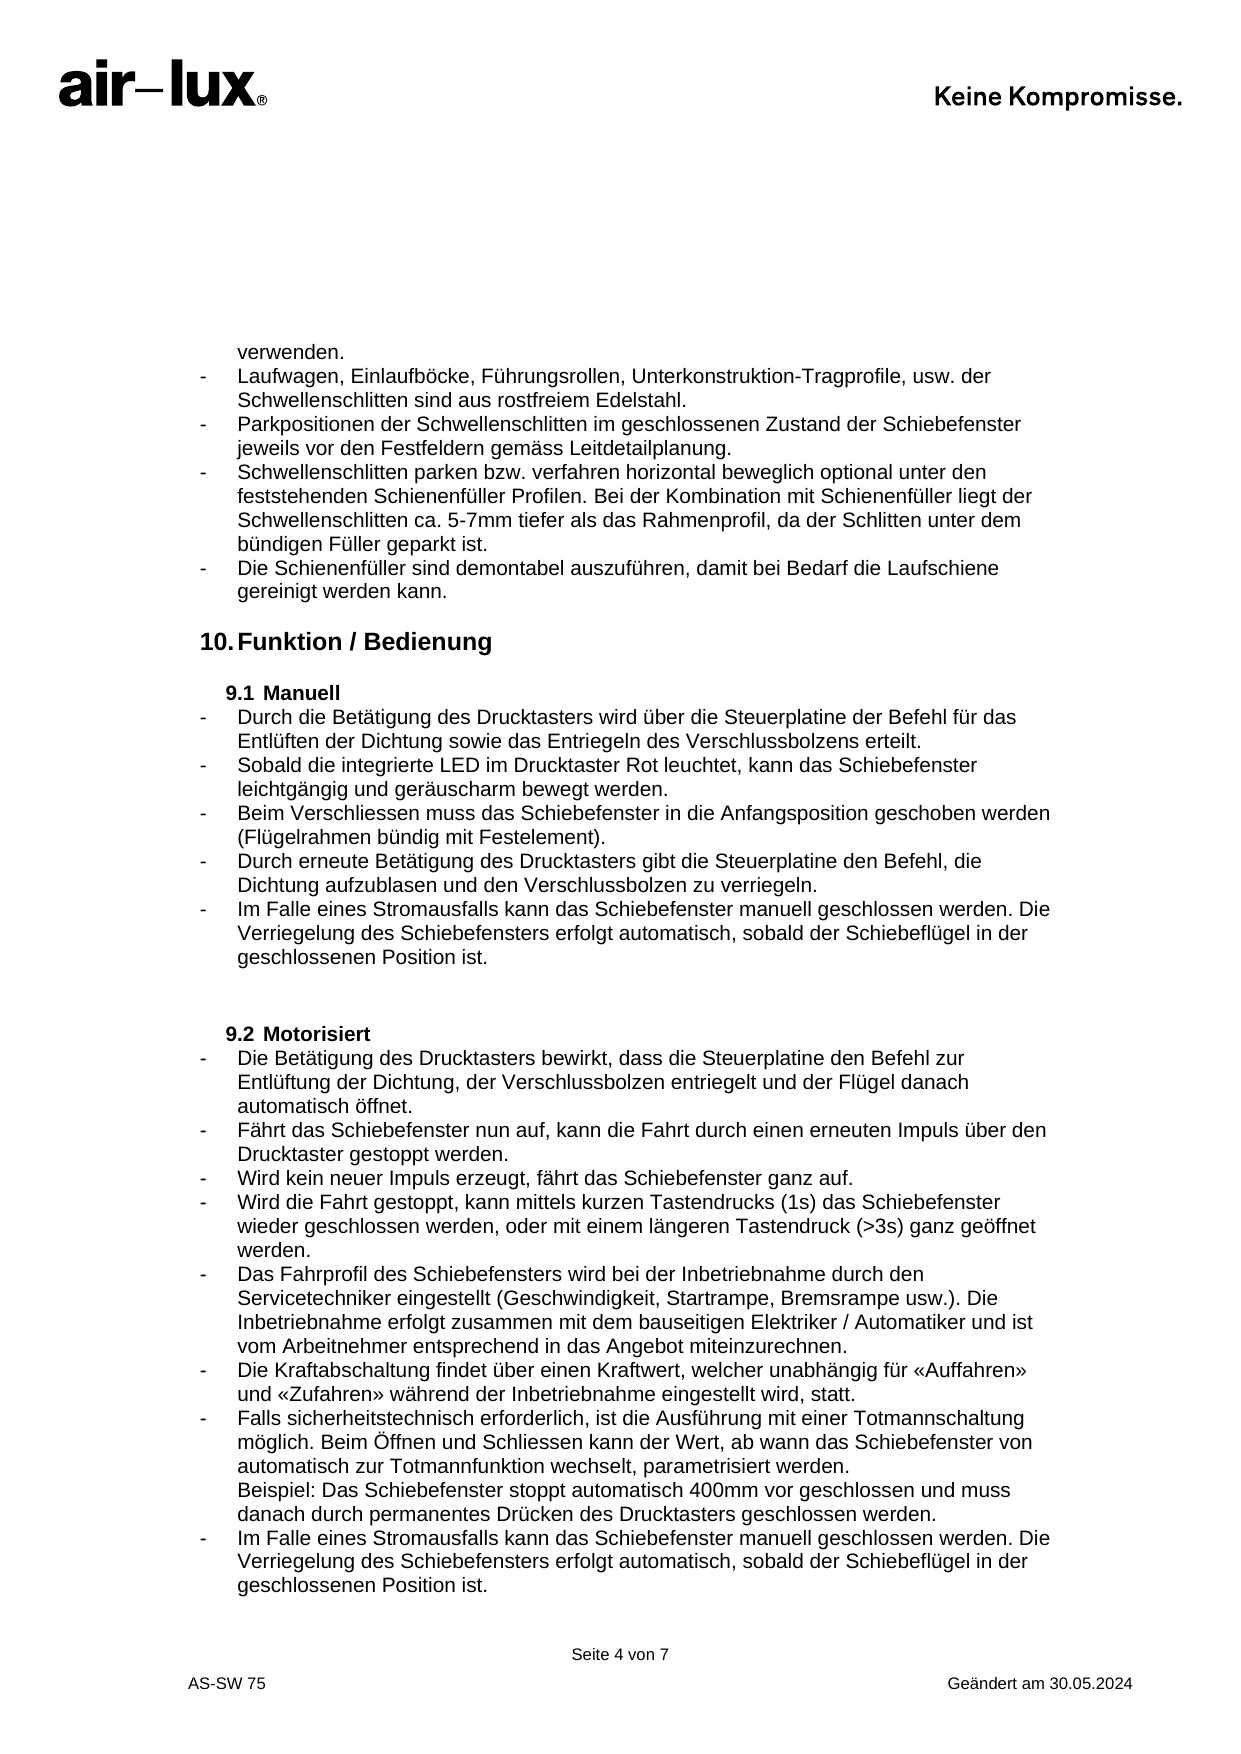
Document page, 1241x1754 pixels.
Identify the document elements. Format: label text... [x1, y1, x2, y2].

list Durch die Betätigung des Drucktasters wird über die Steuerplatine der Befehl für das Entlüften der Dichtung sowie das Entriegeln des Verschlussbolzens erteilt. [199, 705, 1052, 753]
list Die Schienenfüller sind demontabel auszuführen, damit bei Bedarf die Laufschiene gereinigt werden kann. [199, 555, 1052, 603]
text Manuell [225, 681, 1052, 705]
list Die Betätigung des Drucktasters bewirkt, dass die Steuerplatine den Befehl zur Entlüftung der Dichtung, der Verschlussbolzen entriegelt und der Flügel danach automatisch öffnet. [199, 1046, 1052, 1118]
list Beim Verschliessen muss das Schiebefenster in die Anfangsposition geschoben werden (Flügelrahmen bündig mit Festelement). [199, 801, 1052, 849]
list Laufwagen, Einlaufböcke, Führungsrollen, Unterkonstruktion-Tragprofile, usw. der Schwellenschlitten sind aus rostfreiem Edelstahl. [199, 364, 1052, 412]
list Sobald die integrierte LED im Drucktaster Rot leuchtet, kann das Schiebefenster leichtgängig und geräuscharm bewegt werden. [199, 753, 1052, 801]
list Das Fahrprofil des Schiebefensters wird bei der Inbetriebnahme durch den Servicetechniker eingestellt (Geschwindigkeit, Startrampe, Bremsrampe usw.). Die Inbetriebnahme erfolgt zusammen mit dem bauseitigen Elektriker / Automatiker und ist vom Arbeitnehmer entsprechend in das Angebot miteinzurechnen. [199, 1262, 1052, 1358]
list Wird die Fahrt gestoppt, kann mittels kurzen Tastendrucks (1s) das Schiebefenster wieder geschlossen werden, oder mit einem längeren Tastendruck (>3s) ganz geöffnet werden. [199, 1190, 1052, 1262]
text Funktion / Bedienung [199, 627, 1052, 656]
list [199, 340, 1052, 364]
list Falls sicherheitstechnisch erforderlich, ist die Ausführung mit einer Totmannschaltung möglich. Beim Öffnen und Schliessen kann der Wert, ab wann das Schiebefenster von automatisch zur Totmannfunktion wechselt, parametrisiert werden. [199, 1406, 1052, 1477]
list Die Kraftabschaltung findet über einen Kraftwert, welcher unabhängig für «Auffahren» und «Zufahren» während der Inbetriebnahme eingestellt wird, statt. [199, 1358, 1052, 1406]
list Wird kein neuer Impuls erzeugt, fährt das Schiebefenster ganz auf. [199, 1166, 1052, 1190]
list Fährt das Schiebefenster nun auf, kann die Fahrt durch einen erneuten Impuls über den Drucktaster gestoppt werden. [199, 1118, 1052, 1166]
text Motorisiert [225, 1022, 1052, 1046]
list Durch erneute Betätigung des Drucktasters gibt die Steuerplatine den Befehl, die Dichtung aufzublasen und den Verschlussbolzen zu verriegeln. [199, 849, 1052, 897]
list Beispiel: Das Schiebefenster stoppt automatisch 400mm vor geschlossen und muss danach durch permanentes Drücken des Drucktasters geschlossen werden. [237, 1477, 1052, 1525]
list Schwellenschlitten parken bzw. verfahren horizontal beweglich optional unter den feststehenden Schienenfüller Profilen. Bei der Kombination mit Schienenfüller liegt der Schwellenschlitten ca. 5-7mm tiefer als das Rahmenprofil, da der Schlitten unter dem bündigen Füller geparkt ist. [199, 459, 1052, 555]
list Parkpositionen der Schwellenschlitten im geschlossenen Zustand der Schiebefenster jeweils vor den Festfeldern gemäss Leitdetailplanung. [199, 412, 1052, 459]
